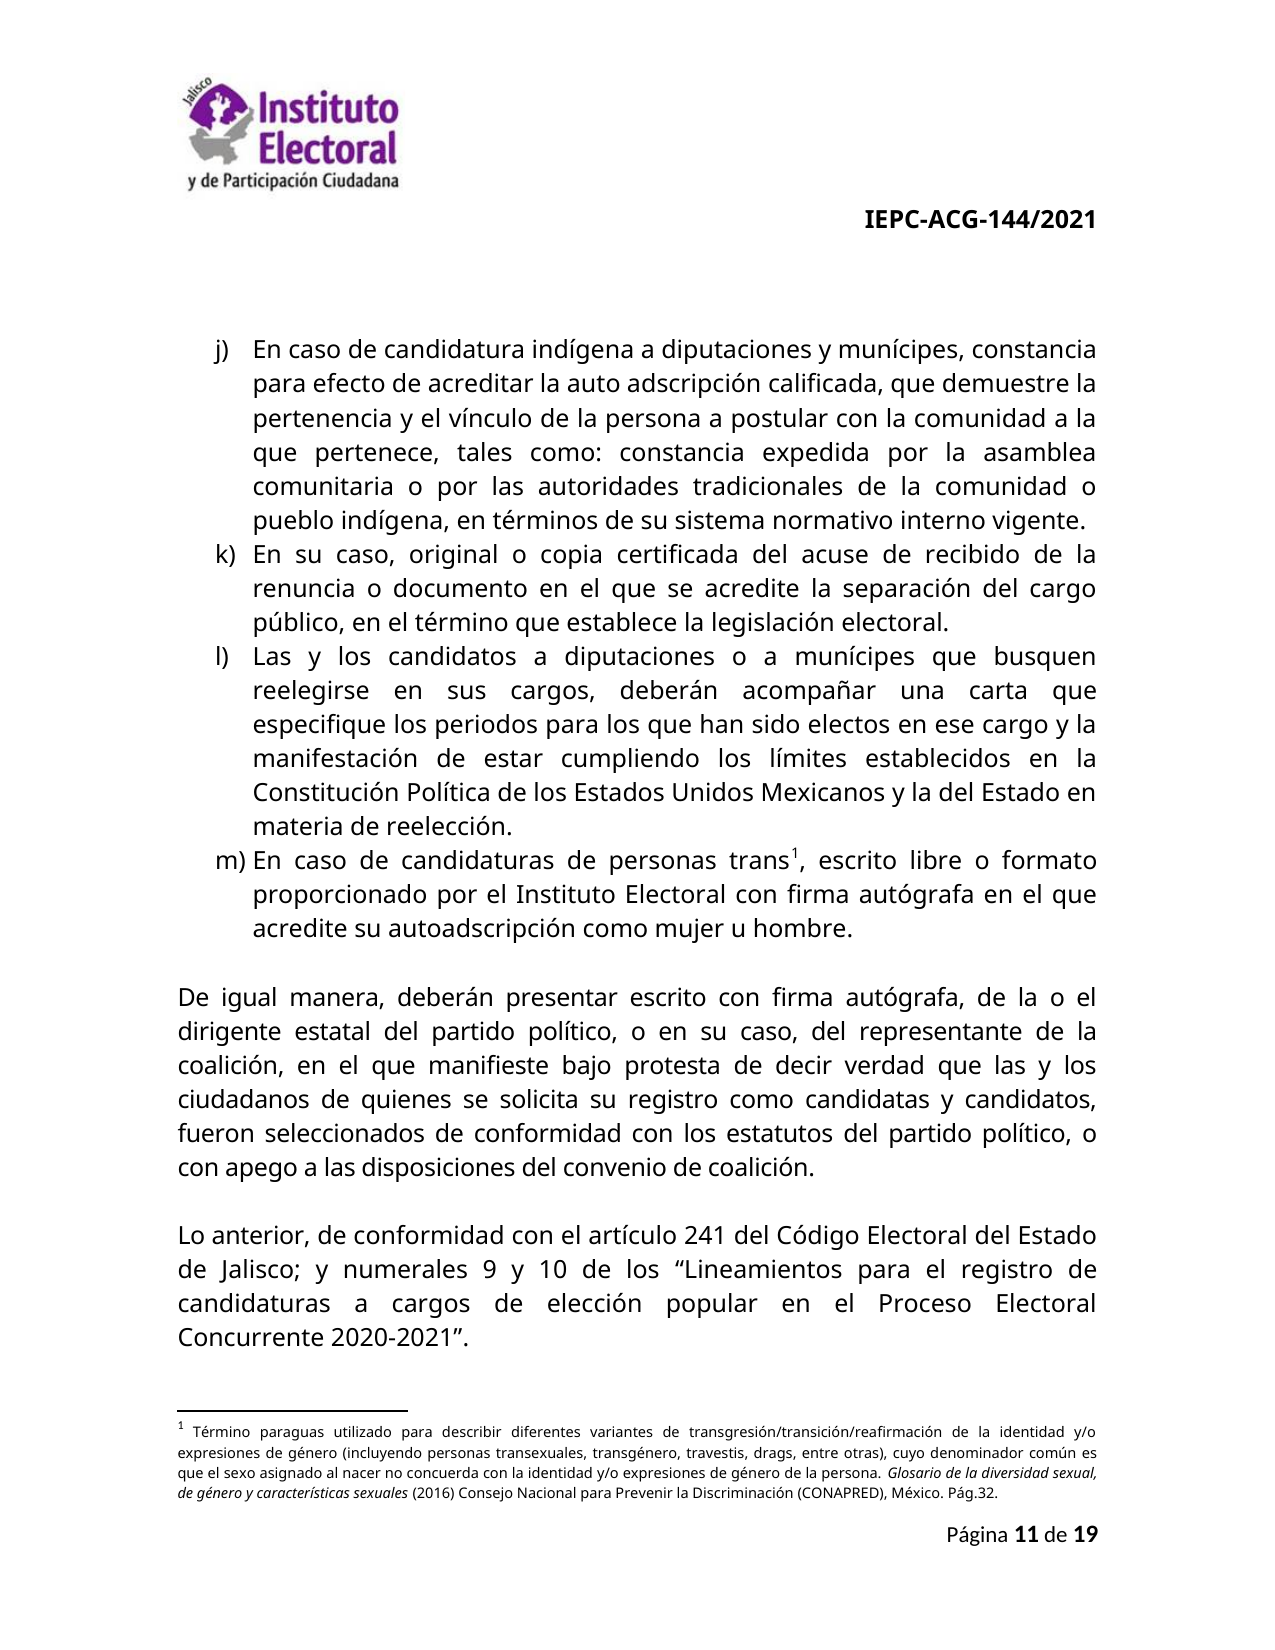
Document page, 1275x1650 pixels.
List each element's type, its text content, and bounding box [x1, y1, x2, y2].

text De igual manera, deberán presentar escrito con firma autógrafa, de la o el dirigente estatal del partido político, o en su caso, del representante de la coalición, en el que manifieste bajo protesta de decir verdad que las y los ciudadanos de quienes se solicita su registro como candidatas y candidatos, fueron seleccionados de conformidad con los estatutos del partido político, o con apego a las disposiciones del convenio de coalición. [177, 979, 1098, 1184]
list En caso de candidatura indígena a diputaciones y munícipes, constancia para efecto de acreditar la auto adscripción calificada, que demuestre la pertenencia y el vínculo de la persona a postular con la comunidad a la que pertenece, tales como: constancia expedida por la asamblea comunitaria o por las autoridades tradicionales de la comunidad o pueblo indígena, en términos de su sistema normativo interno vigente. [215, 332, 1098, 536]
text Lo anterior, de conformidad con el artículo 241 del Código Electoral del Estado de Jalisco; y numerales 9 y 10 de los “Lineamientos para el registro de candidaturas a cargos de elección popular en el Proceso Electoral Concurrente 2020-2021”. [177, 1218, 1098, 1354]
list En su caso, original o copia certificada del acuse de recibido de la renuncia o documento en el que se acredite la separación del cargo público, en el término que establece la legislación electoral. [215, 536, 1098, 639]
list Las y los candidatos a diputaciones o a munícipes que busquen reelegirse en sus cargos, deberán acompañar una carta que especifique los periodos para los que han sido electos en ese cargo y la manifestación de estar cumpliendo los límites establecidos en la Constitución Política de los Estados Unidos Mexicanos y la del Estado en materia de reelección. [215, 639, 1098, 843]
picture [177, 73, 406, 202]
list En caso de candidaturas de personas trans, escrito libre o formato proporcionado por el Instituto Electoral con firma autógrafa en el que acredite su autoadscripción como mujer u hombre. [215, 843, 1098, 945]
